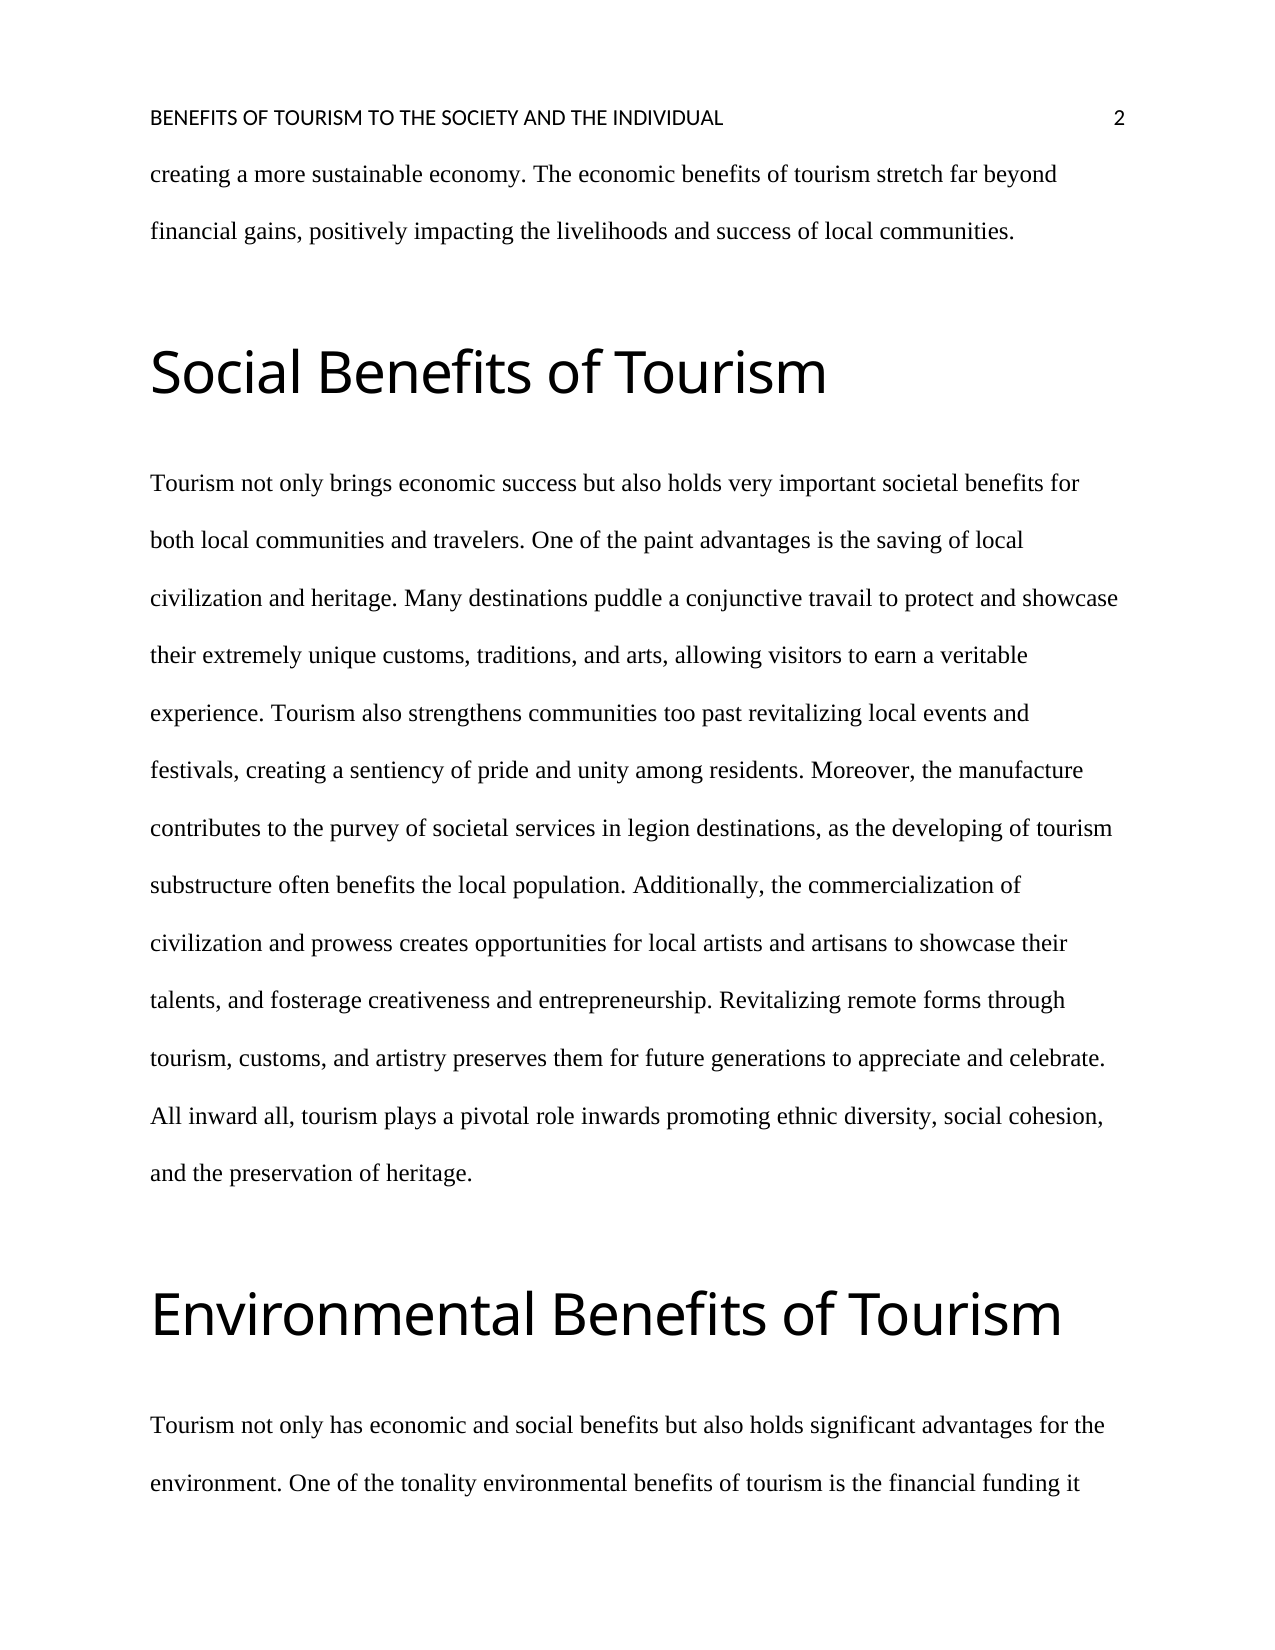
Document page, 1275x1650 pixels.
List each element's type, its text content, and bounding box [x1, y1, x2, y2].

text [150, 1410, 1125, 1497]
text Tourism not only brings economic success but also holds very important societal benefits for both local communities and travelers. One of the paint advantages is the saving of local civilization and heritage. Many destinations puddle a conjunctive travail to protect and showcase their extremely unique customs, traditions, and arts, allowing visitors to earn a veritable experience. Tourism also strengthens communities too past revitalizing local events and festivals, creating a sentiency of pride and unity among residents. Moreover, the manufacture contributes to the purvey of societal services in legion destinations, as the developing of tourism substructure often benefits the local population. Additionally, the commercialization of civilization and prowess creates opportunities for local artists and artisans to showcase their talents, and fosterage creativeness and entrepreneurship. Revitalizing remote forms through tourism, customs, and artistry preserves them for future generations to appreciate and celebrate. All inward all, tourism plays a pivotal role inwards promoting ethnic diversity, social cohesion, and the preservation of heritage. [150, 468, 1125, 1187]
title Environmental Benefits of Tourism [150, 1273, 1125, 1353]
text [150, 159, 1125, 245]
title Social Benefits of Tourism [150, 331, 1125, 411]
